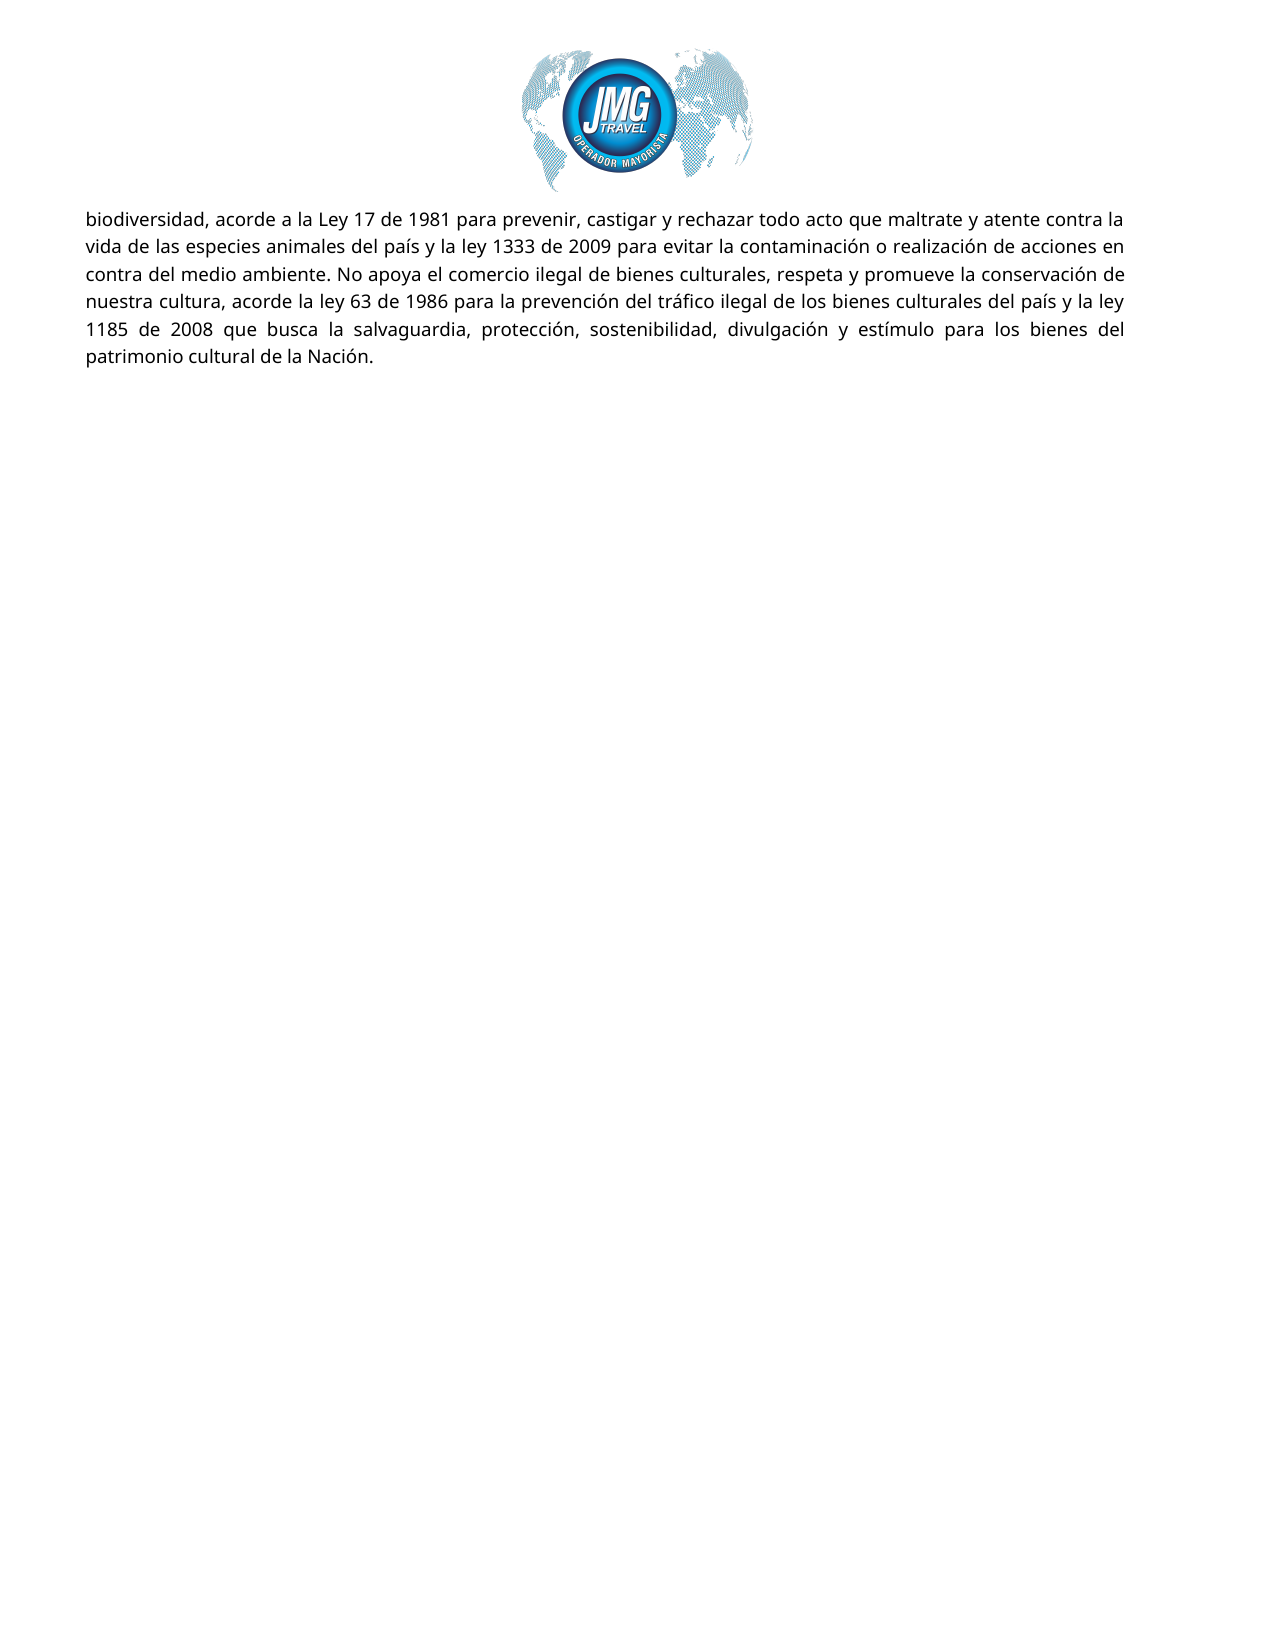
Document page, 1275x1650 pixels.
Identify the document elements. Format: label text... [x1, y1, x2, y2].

picture [521, 48, 754, 192]
